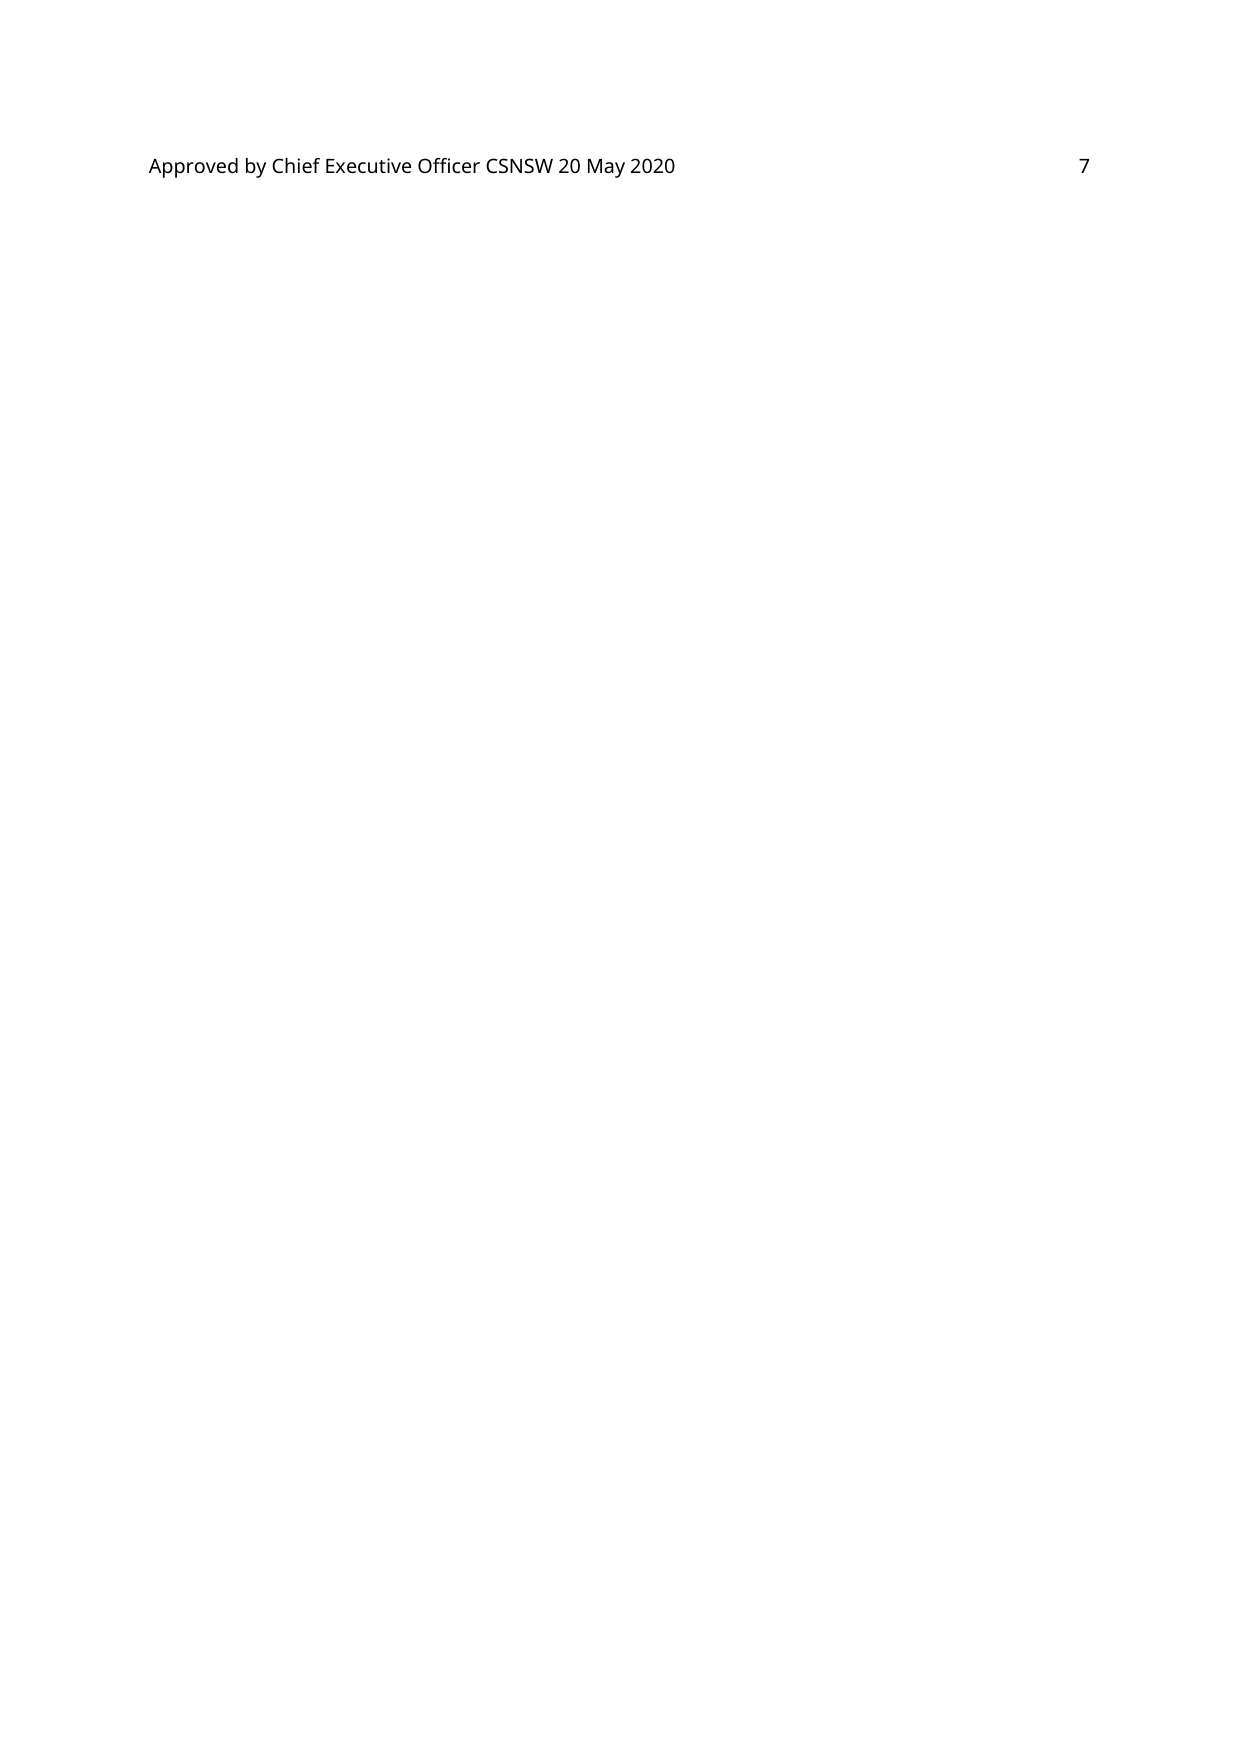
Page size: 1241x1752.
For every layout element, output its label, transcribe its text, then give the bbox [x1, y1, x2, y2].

text Approved by Chief Executive Officer CSNSW 20 May 2020 7 [148, 154, 1112, 178]
